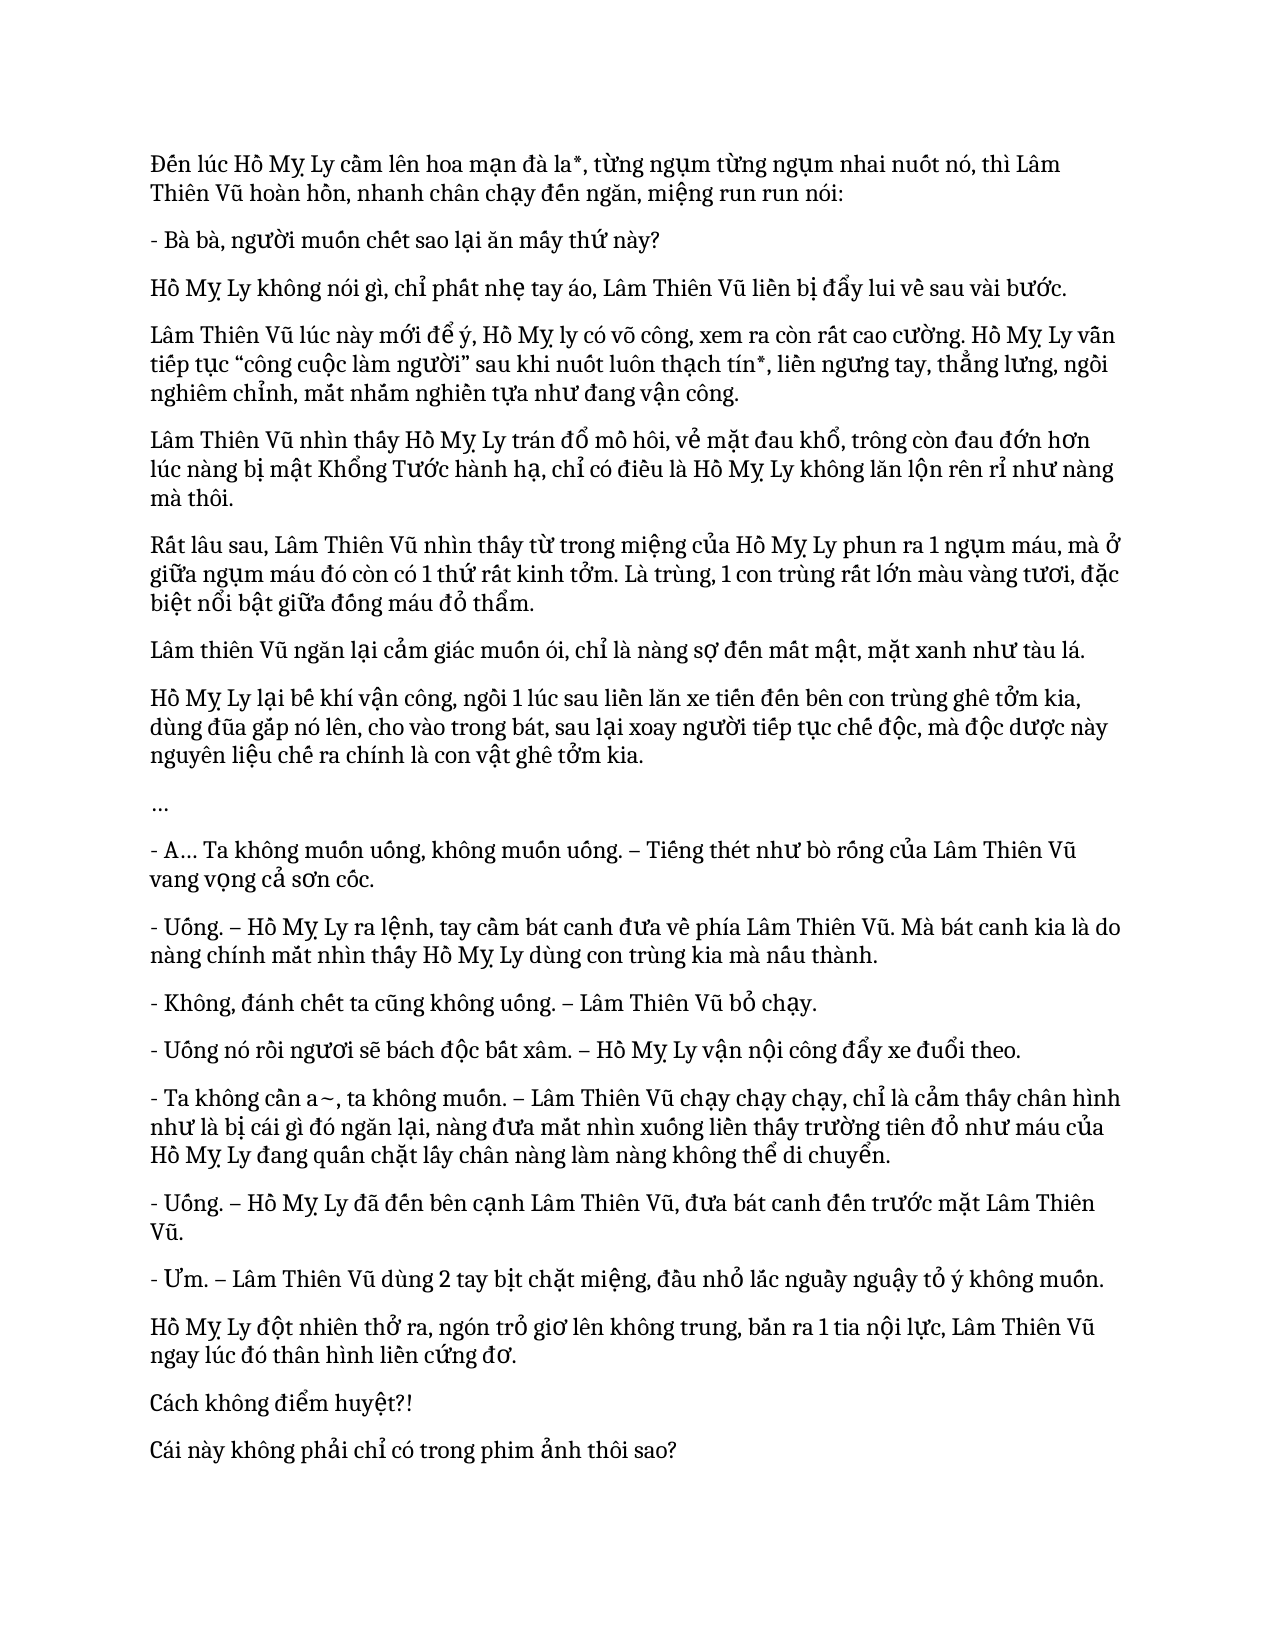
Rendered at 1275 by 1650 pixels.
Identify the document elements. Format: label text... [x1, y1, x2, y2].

text - Uống. – Hồ Mỵ Ly ra lệnh, tay cầm bát canh đưa về phía Lâm Thiên Vũ. Mà bát canh kia là do nàng chính mắt nhìn thấy Hồ Mỵ Ly dùng con trùng kia mà nấu thành. [150, 912, 1125, 970]
text - Không, đánh chết ta cũng không uống. – Lâm Thiên Vũ bỏ chạy. [150, 989, 1125, 1017]
text Hồ Mỵ Ly không nói gì, chỉ phất nhẹ tay áo, Lâm Thiên Vũ liền bị đẩy lui về sau vài bước. [150, 274, 1125, 302]
text Lâm thiên Vũ ngăn lại cảm giác muốn ói, chỉ là nàng sợ đến mất mật, mặt xanh như tàu lá. [150, 636, 1125, 665]
text - Ưm. – Lâm Thiên Vũ dùng 2 tay bịt chặt miệng, đầu nhỏ lắc nguầy nguậy tỏ ý không muốn. [150, 1265, 1125, 1294]
text Cái này không phải chỉ có trong phim ảnh thôi sao? [150, 1436, 1125, 1465]
text - Ta không cần a~, ta không muốn. – Lâm Thiên Vũ chạy chạy chạy, chỉ là cảm thấy chân hình như là bị cái gì đó ngăn lại, nàng đưa mắt nhìn xuống liền thấy trường tiên đỏ như máu của Hồ Mỵ Ly đang quấn chặt lấy chân nàng làm nàng không thể di chuyển. [150, 1084, 1125, 1170]
text Hồ Mỵ Ly lại bế khí vận công, ngồi 1 lúc sau liền lăn xe tiến đến bên con trùng ghê tởm kia, dùng đũa gắp nó lên, cho vào trong bát, sau lại xoay người tiếp tục chế độc, mà độc dược này nguyên liệu chế ra chính là con vật ghê tởm kia. [150, 684, 1125, 770]
text - Uống nó rồi ngươi sẽ bách độc bất xâm. – Hồ Mỵ Ly vận nội công đẩy xe đuổi theo. [150, 1036, 1125, 1065]
text Đến lúc Hồ Mỵ Ly cầm lên hoa mạn đà la*, từng ngụm từng ngụm nhai nuốt nó, thì Lâm Thiên Vũ hoàn hồn, nhanh chân chạy đến ngăn, miệng run run nói: [150, 150, 1125, 207]
text - A… Ta không muốn uống, không muốn uống. – Tiếng thét như bò rống của Lâm Thiên Vũ vang vọng cả sơn cốc. [150, 836, 1125, 894]
text - Uống. – Hồ Mỵ Ly đã đến bên cạnh Lâm Thiên Vũ, đưa bát canh đến trước mặt Lâm Thiên Vũ. [150, 1189, 1125, 1246]
text Rất lâu sau, Lâm Thiên Vũ nhìn thấy từ trong miệng của Hồ Mỵ Ly phun ra 1 ngụm máu, mà ở giữa ngụm máu đó còn có 1 thứ rất kinh tởm. Là trùng, 1 con trùng rất lớn màu vàng tươi, đặc biệt nổi bật giữa đống máu đỏ thẩm. [150, 531, 1125, 617]
text Lâm Thiên Vũ nhìn thấy Hồ Mỵ Ly trán đổ mồ hôi, vẻ mặt đau khổ, trông còn đau đớn hơn lúc nàng bị mật Khổng Tước hành hạ, chỉ có điều là Hồ Mỵ Ly không lăn lộn rên rỉ như nàng mà thôi. [150, 426, 1125, 512]
text Hồ Mỵ Ly đột nhiên thở ra, ngón trỏ giơ lên không trung, bắn ra 1 tia nội lực, Lâm Thiên Vũ ngay lúc đó thân hình liền cứng đơ. [150, 1312, 1125, 1370]
text Lâm Thiên Vũ lúc này mới để ý, Hồ Mỵ ly có võ công, xem ra còn rất cao cường. Hồ Mỵ Ly vẫn tiếp tục “công cuộc làm người” sau khi nuốt luôn thạch tín*, liền ngưng tay, thẳng lưng, ngồi nghiêm chỉnh, mắt nhắm nghiền tựa như đang vận công. [150, 321, 1125, 407]
text - Bà bà, người muốn chết sao lại ăn mấy thứ này? [150, 226, 1125, 255]
text … [150, 789, 1125, 817]
text Cách không điểm huyệt?! [150, 1389, 1125, 1417]
